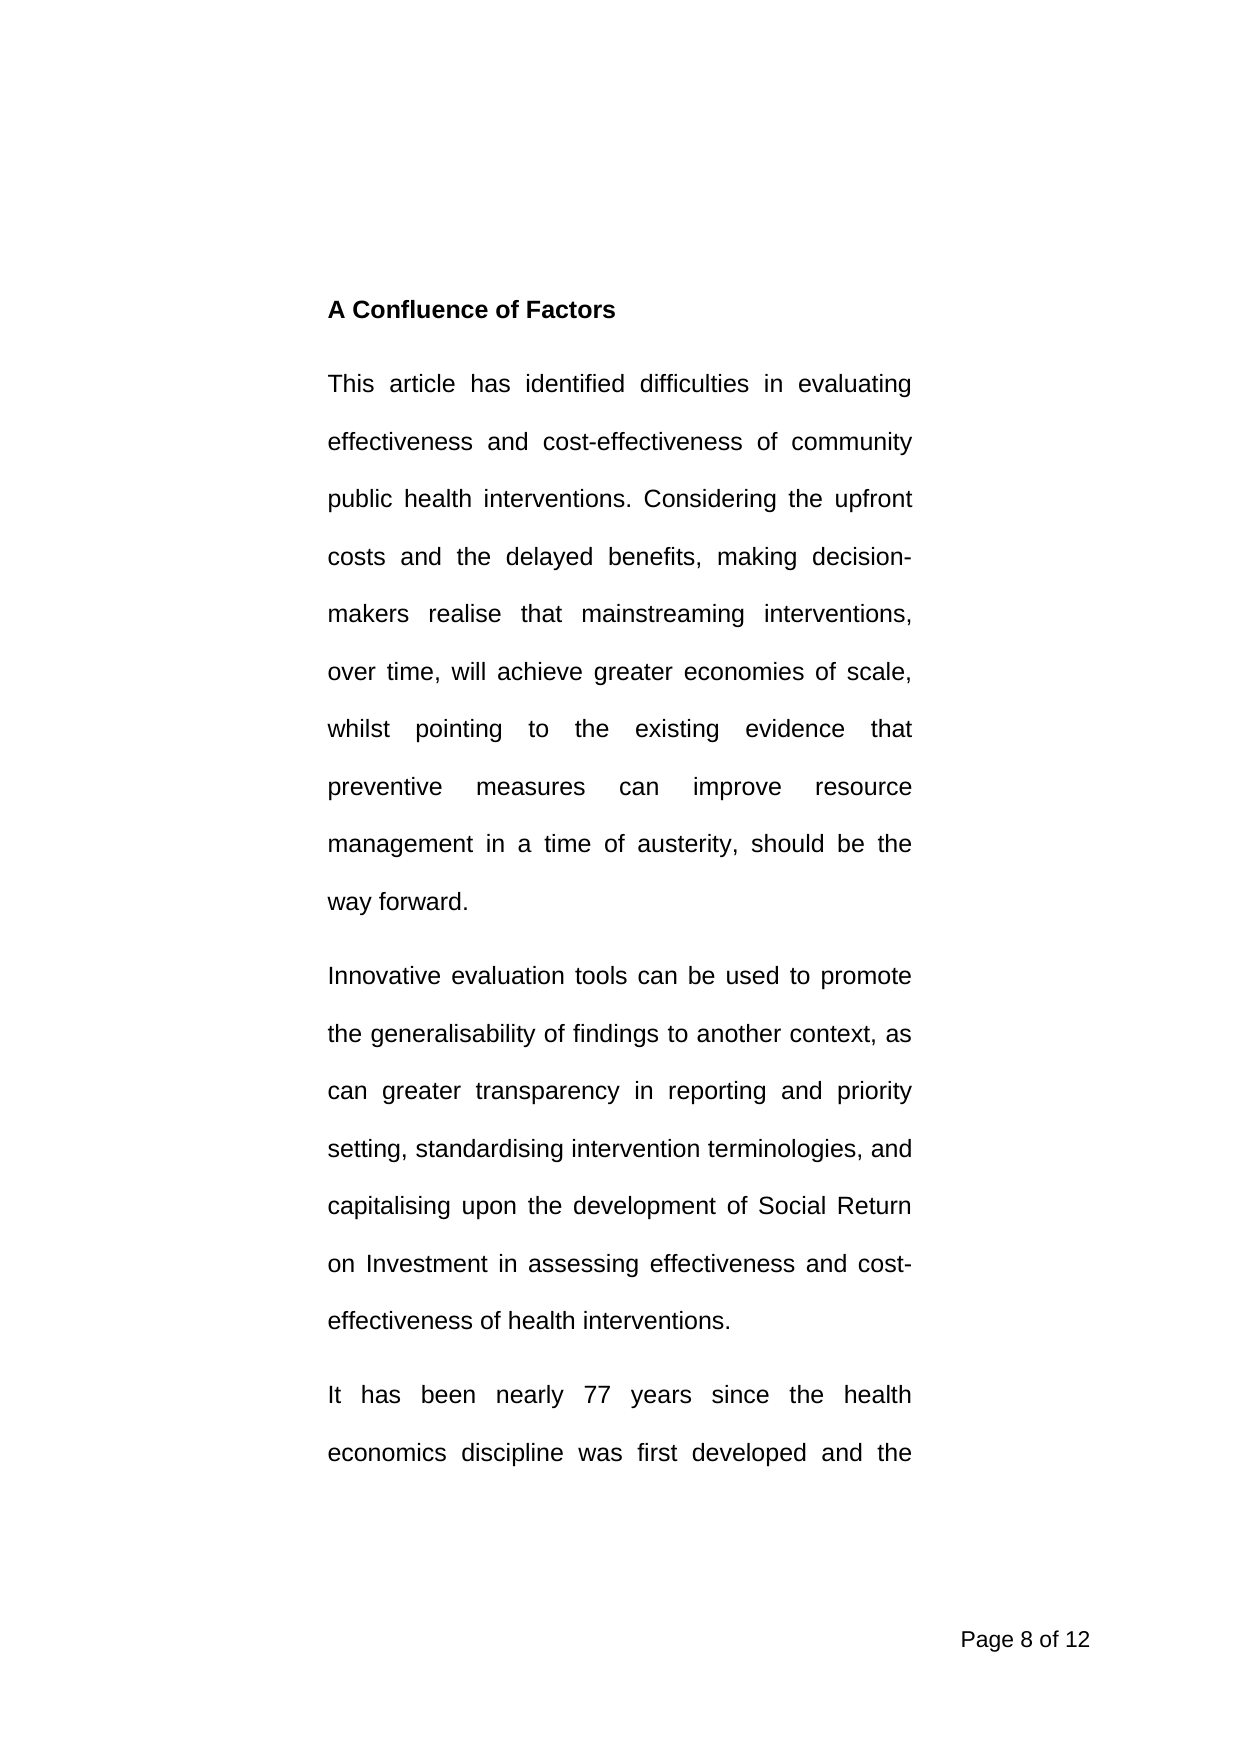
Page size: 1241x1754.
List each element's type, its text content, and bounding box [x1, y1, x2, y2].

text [327, 1380, 913, 1467]
text Innovative evaluation tools can be used to promote the generalisability of findings to another context, as can greater transparency in reporting and priority setting, standardising intervention terminologies, and capitalising upon the development of Social Return on Investment in assessing effectiveness and cost-effectiveness of health interventions. [327, 961, 913, 1335]
text This article has identified difficulties in evaluating effectiveness and cost-effectiveness of community public health interventions. Considering the upfront costs and the delayed benefits, making decision-makers realise that mainstreaming interventions, over time, will achieve greater economies of scale, whilst pointing to the existing evidence that preventive measures can improve resource management in a time of austerity, should be the way forward. [327, 369, 913, 916]
text A Confluence of Factors [327, 295, 913, 324]
